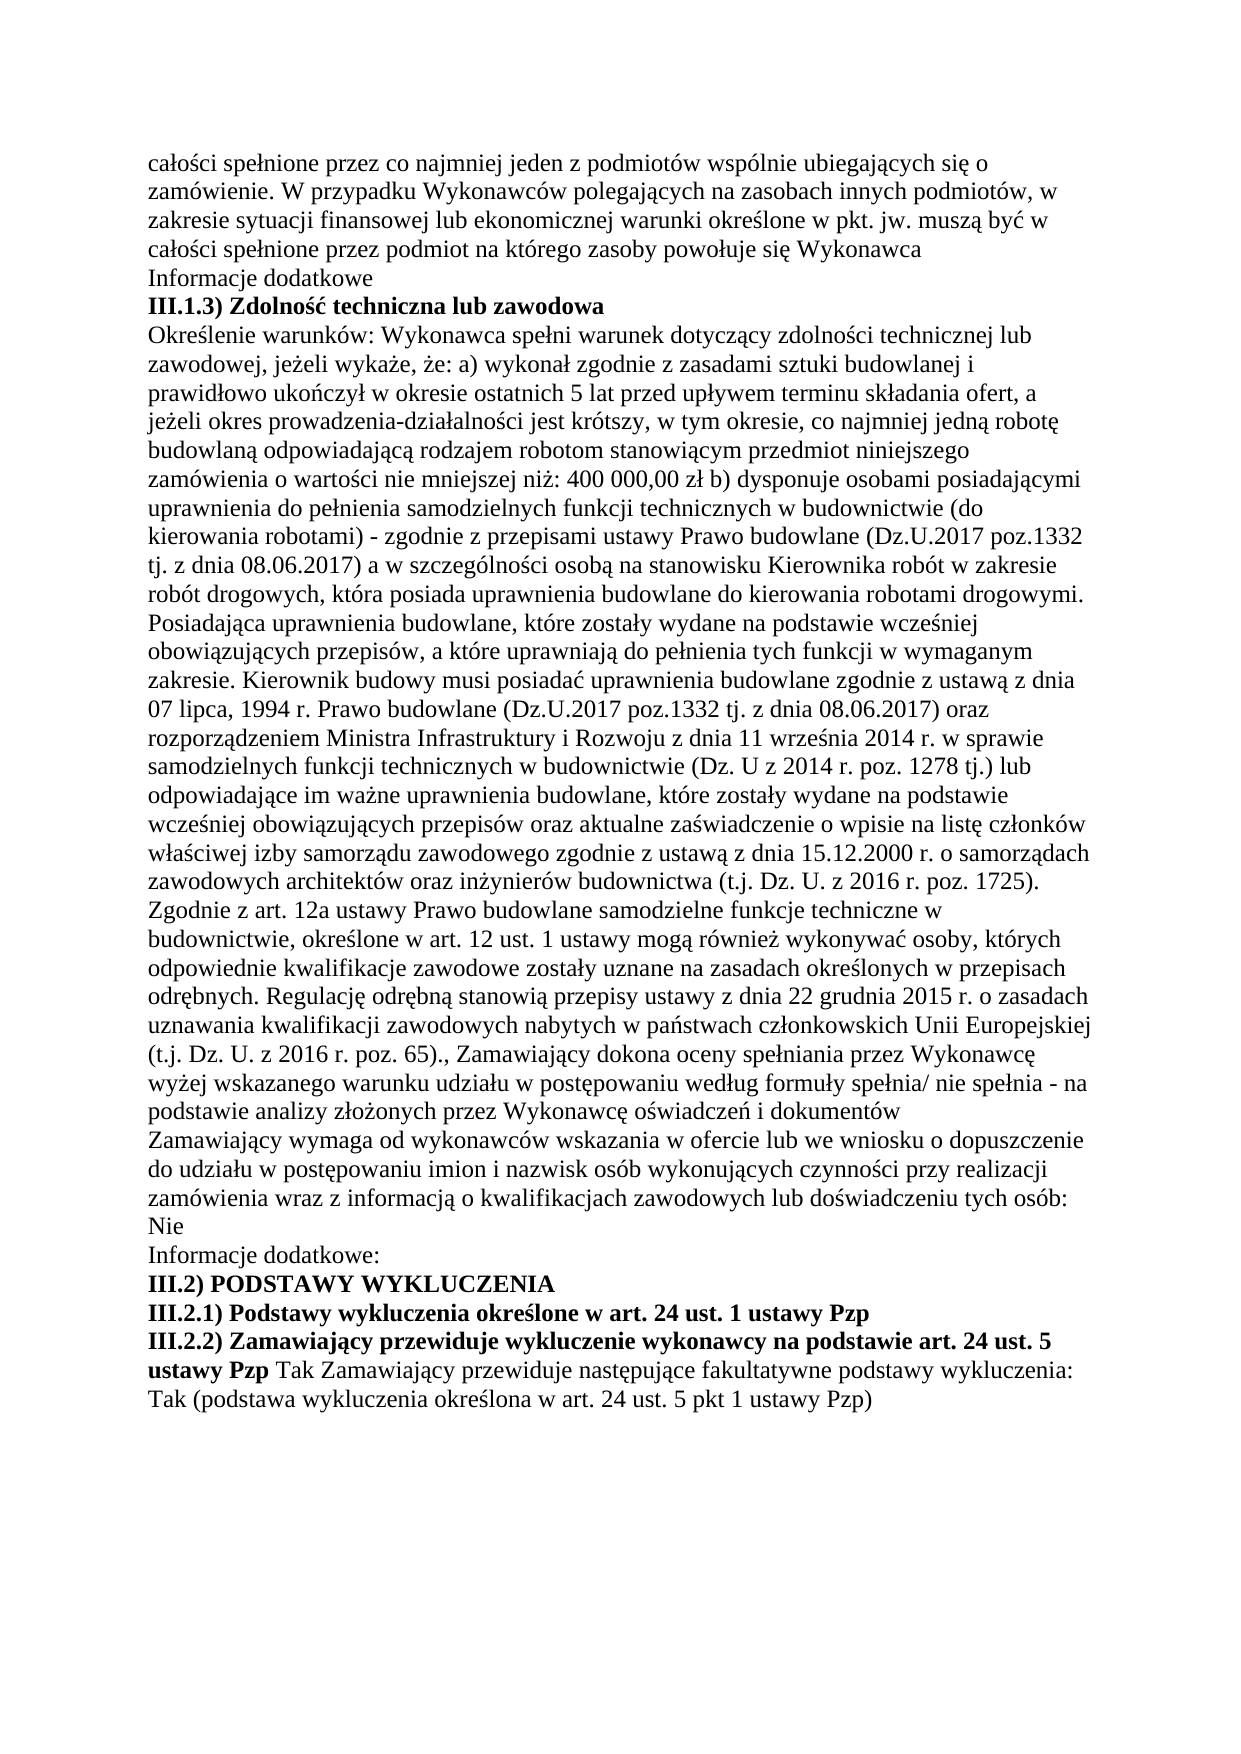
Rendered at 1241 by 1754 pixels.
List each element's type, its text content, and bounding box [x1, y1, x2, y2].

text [148, 148, 1093, 1269]
text III.2) PODSTAWY WYKLUCZENIA [148, 1269, 1093, 1298]
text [148, 1298, 1093, 1556]
